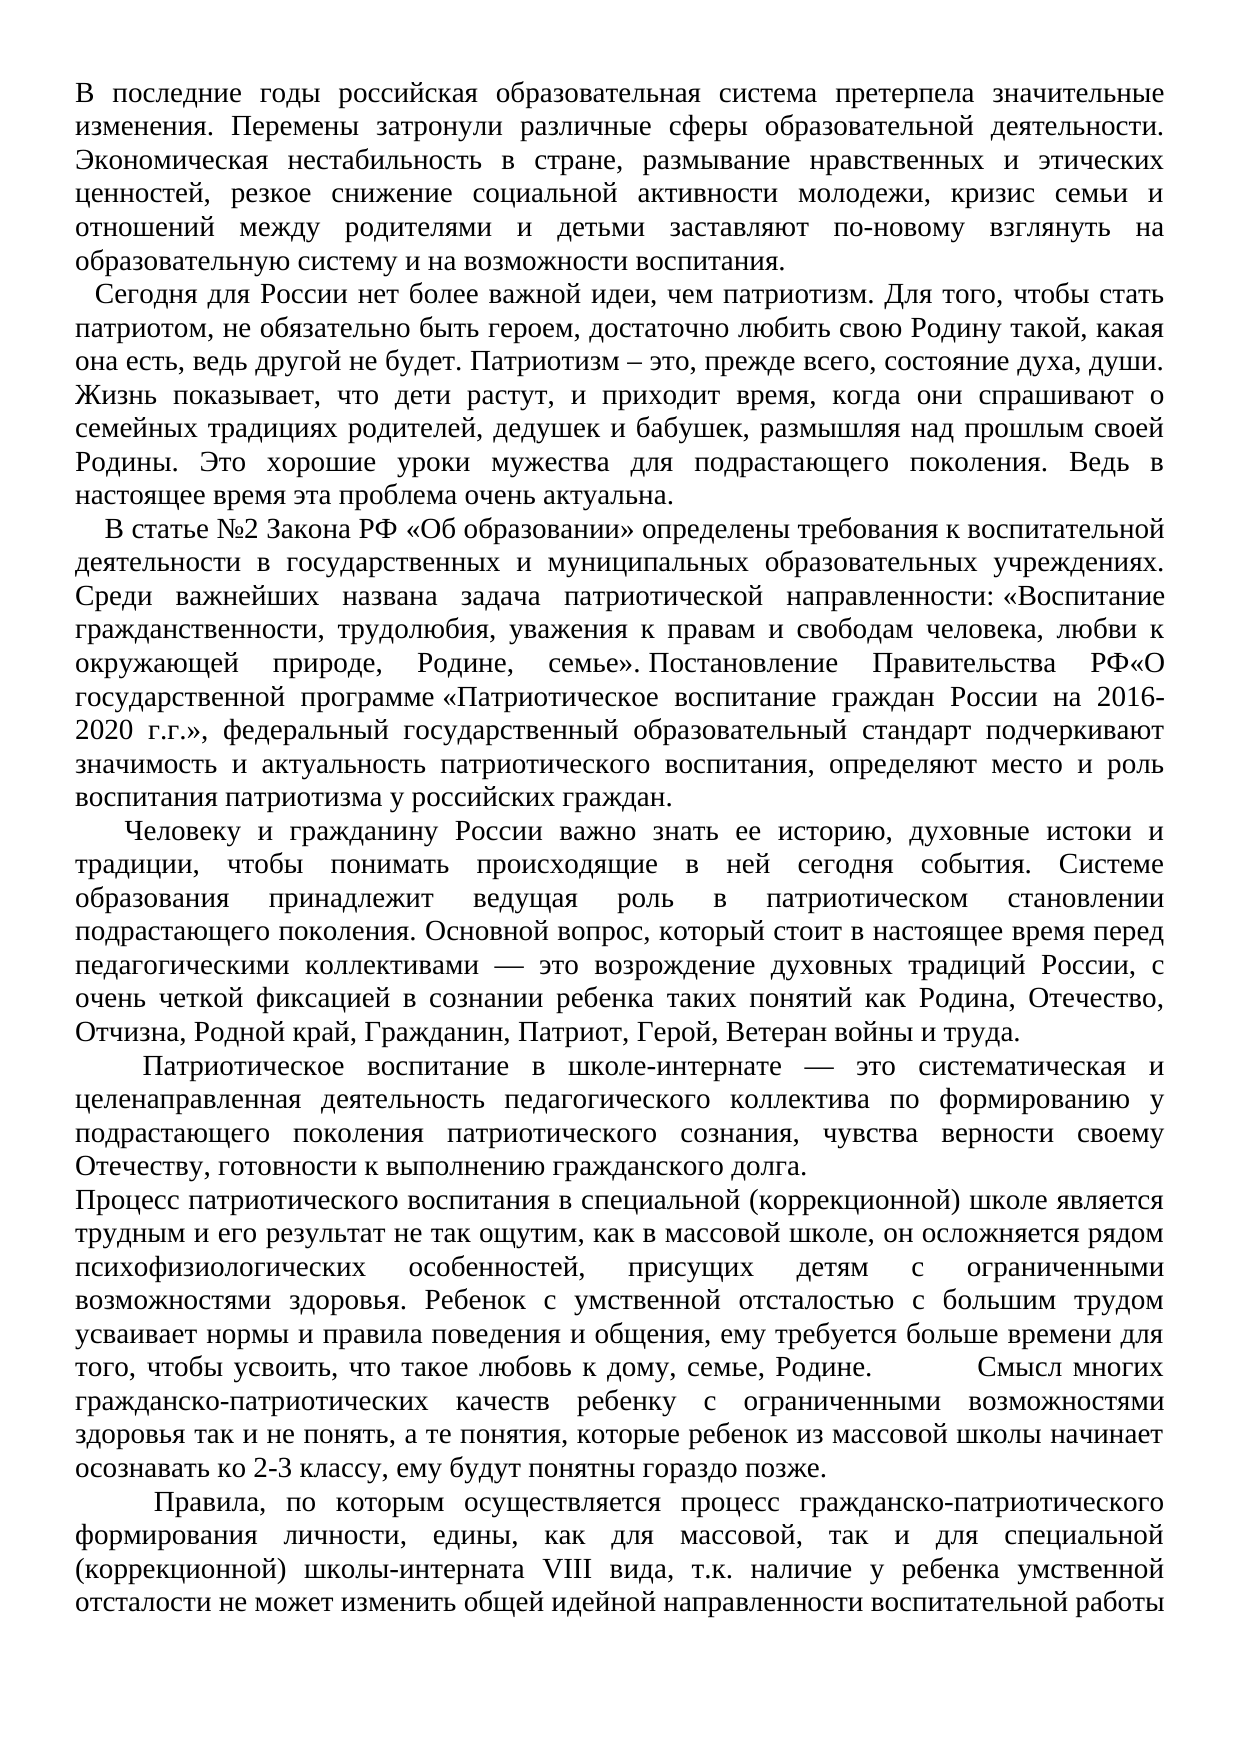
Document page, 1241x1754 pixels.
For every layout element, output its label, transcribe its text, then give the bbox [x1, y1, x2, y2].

text Человеку и гражданину России важно знать ее историю, духовные истоки и традиции, чтобы понимать происходящие в ней сегодня события. Системе образования принадлежит ведущая роль в патриотическом становлении подрастающего поколения. Основной вопрос, который стоит в настоящее время перед педагогическими коллективами — это возрождение духовных традиций России, с очень четкой фиксацией в сознании ребенка таких понятий как Родина, Отечество, Отчизна, Родной край, Гражданин, Патриот, Герой, Ветеран войны и труда. [75, 813, 1165, 1048]
text Процесс патриотического воспитания в специальной (коррекционной) школе является трудным и его результат не так ощутим, как в массовой школе, он осложняется рядом психофизиологических особенностей, присущих детям с ограниченными возможностями здоровья. Ребенок с умственной отсталостью с большим трудом усваивает нормы и правила поведения и общения, ему требуется больше времени для того, чтобы усвоить, что такое любовь к дому, семье, Родине. Смысл многих гражданско-патриотических качеств ребенку с ограниченными возможностями здоровья так и не понять, а те понятия, которые ребенок из массовой школы начинает осознавать ко 2-3 классу, ему будут понятны гораздо позже. [75, 1182, 1165, 1484]
text Патриотическое воспитание в школе-интернате — это систематическая и целенаправленная деятельность педагогического коллектива по формированию у подрастающего поколения патриотического сознания, чувства верности своему Отечеству, готовности к выполнению гражданского долга. [75, 1048, 1165, 1182]
text Сегодня для России нет более важной идеи, чем патриотизм. Для того, чтобы стать патриотом, не обязательно быть героем, достаточно любить свою Родину такой, какая она есть, ведь другой не будет. Патриотизм – это, прежде всего, состояние духа, души. Жизнь показывает, что дети растут, и приходит время, когда они спрашивают о семейных традициях родителей, дедушек и бабушек, размышляя над прошлым своей Родины. Это хорошие уроки мужества для подрастающего поколения. Ведь в настоящее время эта проблема очень актуальна. [75, 276, 1165, 511]
text В статье №2 Закона РФ «Об образовании» определены требования к воспитательной деятельности в государственных и муниципальных образовательных учреждениях. Среди важнейших названа задача патриотической направленности: «Воспитание гражданственности, трудолюбия, уважения к правам и свободам человека, любви к окружающей природе, Родине, семье». Постановление Правительства РФ«О государственной программе «Патриотическое воспитание граждан России на 2016-2020 г.г.», федеральный государственный образовательный стандарт подчеркивают значимость и актуальность патриотического воспитания, определяют место и роль воспитания патриотизма у российских граждан. [75, 511, 1165, 813]
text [75, 1484, 1165, 1618]
text В последние годы российская образовательная система претерпела значительные изменения. Перемены затронули различные сферы образовательной деятельности. Экономическая нестабильность в стране, размывание нравственных и этических ценностей, резкое снижение социальной активности молодежи, кризис семьи и отношений между родителями и детьми заставляют по-новому взглянуть на образовательную систему и на возможности воспитания. [75, 75, 1165, 276]
